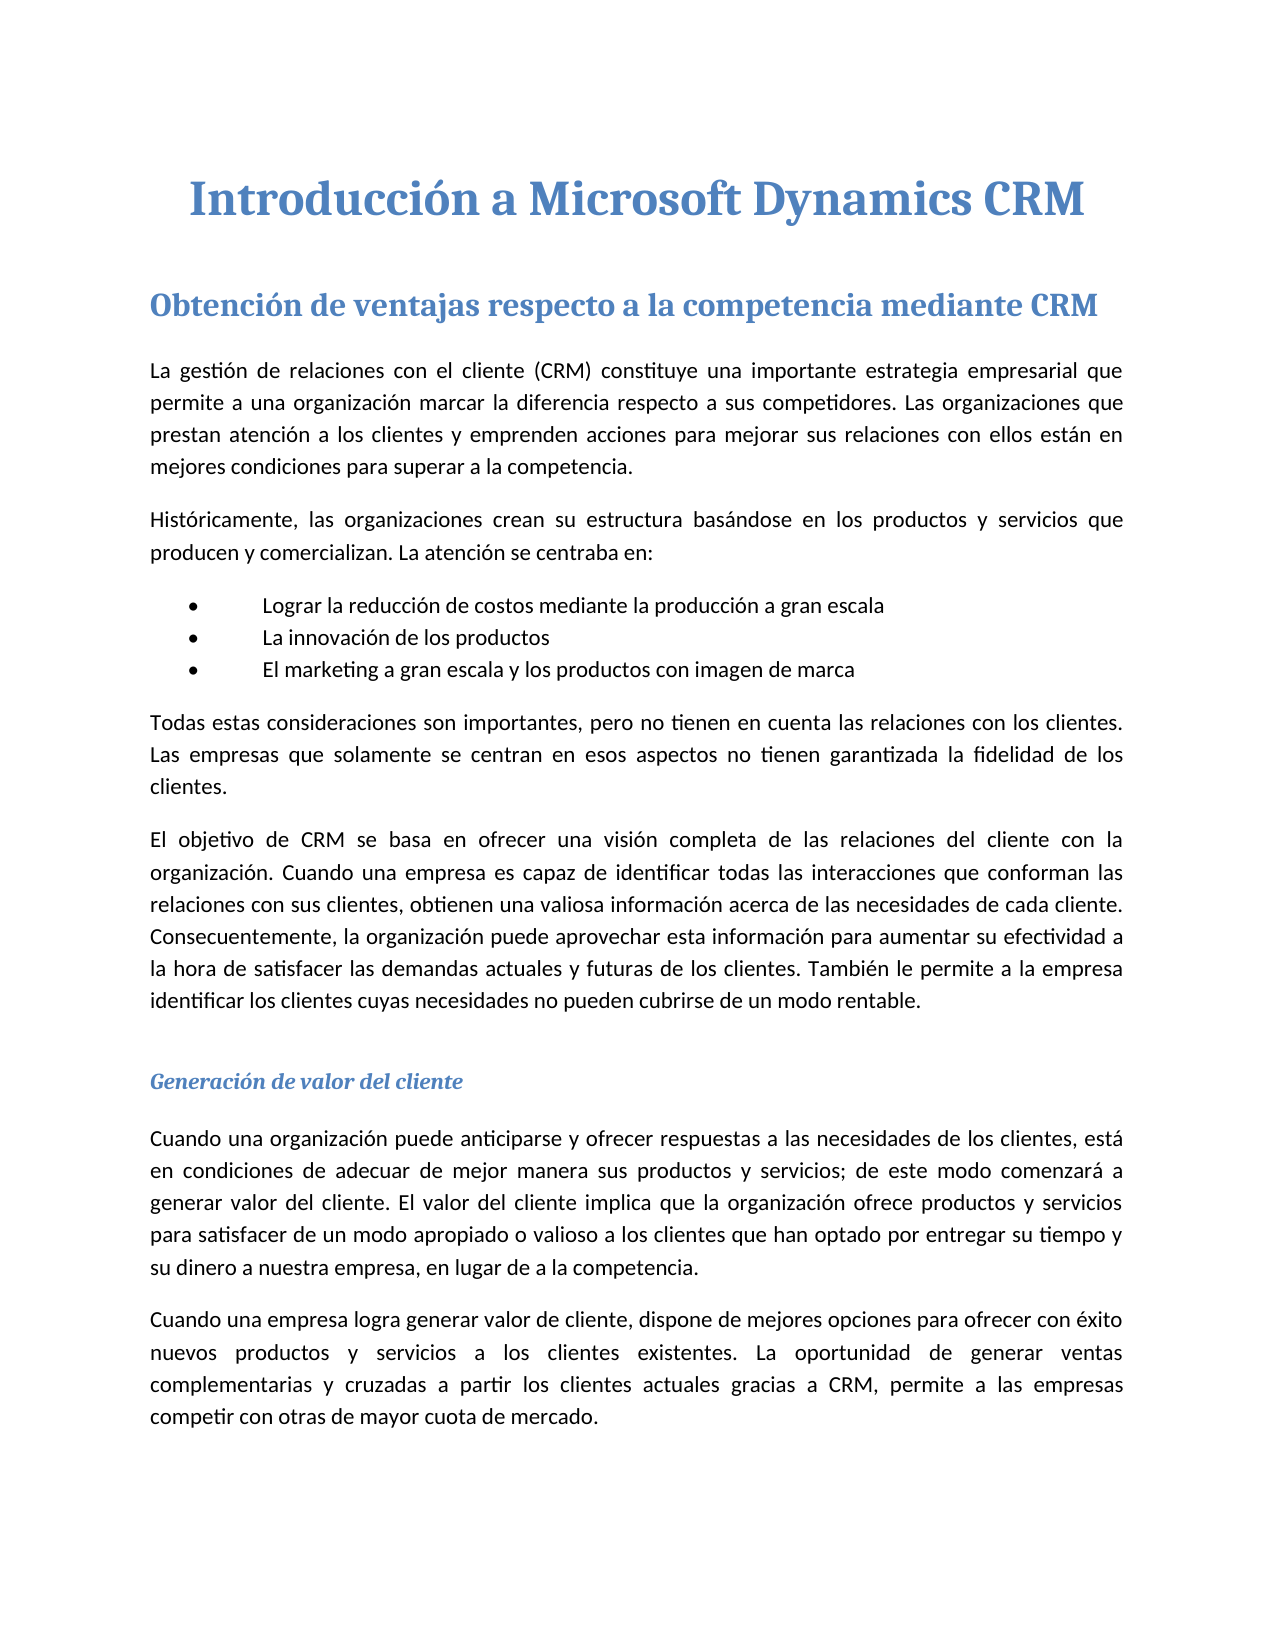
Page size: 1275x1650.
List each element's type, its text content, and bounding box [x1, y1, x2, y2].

list Lograr la reducción de costos mediante la producción a gran escala [187, 591, 1125, 619]
text Históricamente, las organizaciones crean su estructura basándose en los productos y servicios que producen y comercializan. La atención se centraba en: [150, 506, 1125, 566]
text Cuando una organización puede anticiparse y ofrecer respuestas a las necesidades de los clientes, está en condiciones de adecuar de mejor manera sus productos y servicios; de este modo comenzará a generar valor del cliente. El valor del cliente implica que la organización ofrece productos y servicios para satisfacer de un modo apropiado o valioso a los clientes que han optado por entregar su tiempo y su dinero a nuestra empresa, en lugar de a la competencia. [150, 1124, 1125, 1281]
text Cuando una empresa logra generar valor de cliente, dispone de mejores opciones para ofrecer con éxito nuevos productos y servicios a los clientes existentes. La oportunidad de generar ventas complementarias y cruzadas a partir los clientes actuales gracias a CRM, permite a las empresas competir con otras de mayor cuota de mercado. [150, 1306, 1125, 1430]
list La innovación de los productos [187, 623, 1125, 651]
text Todas estas consideraciones son importantes, pero no tienen en cuenta las relaciones con los clientes. Las empresas que solamente se centran en esos aspectos no tienen garantizada la fidelidad de los clientes. [150, 708, 1125, 801]
text La gestión de relaciones con el cliente (CRM) constituye una importante estrategia empresarial que permite a una organización marcar la diferencia respecto a sus competidores. Las organizaciones que prestan atención a los clientes y emprenden acciones para mejorar sus relaciones con ellos están en mejores condiciones para superar a la competencia. [150, 356, 1125, 481]
subtitle Introducción a Microsoft Dynamics CRM [150, 171, 1125, 228]
subtitle Generación de valor del cliente [150, 1069, 1125, 1095]
list El marketing a gran escala y los productos con imagen de marca [187, 655, 1125, 683]
subtitle Obtención de ventajas respecto a la competencia mediante CRM [150, 287, 1125, 325]
text El objetivo de CRM se basa en ofrecer una visión completa de las relaciones del cliente con la organización. Cuando una empresa es capaz de identificar todas las interacciones que conforman las relaciones con sus clientes, obtienen una valiosa información acerca de las necesidades de cada cliente. Consecuentemente, la organización puede aprovechar esta información para aumentar su efectividad a la hora de satisfacer las demandas actuales y futuras de los clientes. También le permite a la empresa identificar los clientes cuyas necesidades no pueden cubrirse de un modo rentable. [150, 826, 1125, 1014]
